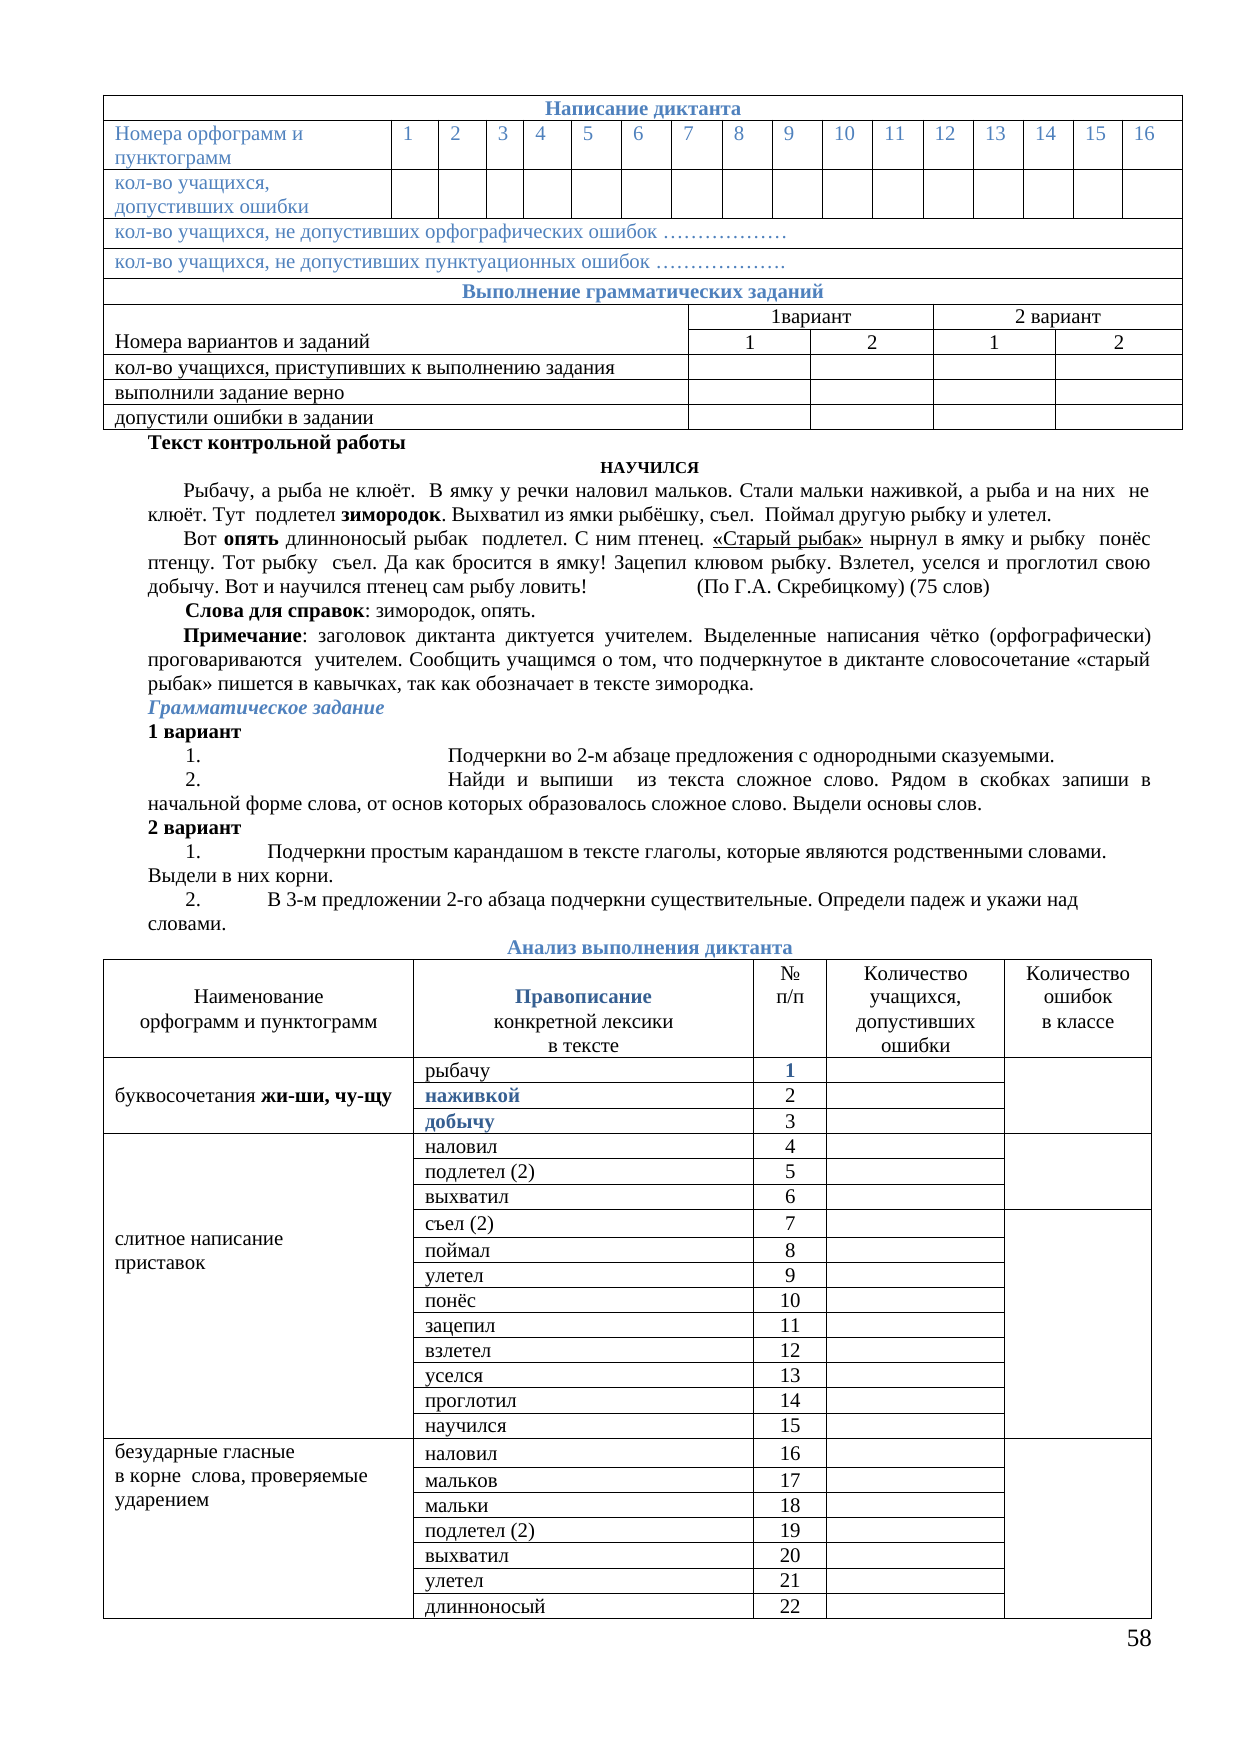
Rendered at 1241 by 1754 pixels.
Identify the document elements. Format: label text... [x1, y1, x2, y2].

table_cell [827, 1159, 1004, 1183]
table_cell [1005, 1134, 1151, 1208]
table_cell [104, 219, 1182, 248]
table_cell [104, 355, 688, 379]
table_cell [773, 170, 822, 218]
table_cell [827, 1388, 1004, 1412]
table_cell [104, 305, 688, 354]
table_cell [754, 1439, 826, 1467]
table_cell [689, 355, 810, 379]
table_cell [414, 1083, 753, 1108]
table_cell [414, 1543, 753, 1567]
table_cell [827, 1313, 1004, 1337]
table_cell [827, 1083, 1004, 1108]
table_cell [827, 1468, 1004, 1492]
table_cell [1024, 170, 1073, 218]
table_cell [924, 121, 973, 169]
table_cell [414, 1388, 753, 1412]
subtitle Анализ выполнения диктанта [148, 935, 1152, 959]
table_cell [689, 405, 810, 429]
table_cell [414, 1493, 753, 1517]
text 1 вариант [148, 719, 1152, 743]
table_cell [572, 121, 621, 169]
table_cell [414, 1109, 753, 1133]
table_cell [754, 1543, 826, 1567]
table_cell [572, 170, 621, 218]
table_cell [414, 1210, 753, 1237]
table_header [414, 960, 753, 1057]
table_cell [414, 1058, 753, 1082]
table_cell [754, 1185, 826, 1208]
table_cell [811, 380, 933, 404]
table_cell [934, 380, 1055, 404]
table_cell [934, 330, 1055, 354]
list Найди и выпиши из текста сложное слово. Рядом в скобках запиши в начальной форме слова, от основ которых образовалось сложное слово. Выдели основы слов. [148, 767, 1152, 815]
list Подчеркни во 2-м абзаце предложения с однородными сказуемыми. [148, 743, 1152, 767]
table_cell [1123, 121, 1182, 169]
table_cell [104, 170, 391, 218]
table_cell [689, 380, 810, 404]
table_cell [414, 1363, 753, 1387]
subtitle Грамматическое задание [148, 695, 1152, 719]
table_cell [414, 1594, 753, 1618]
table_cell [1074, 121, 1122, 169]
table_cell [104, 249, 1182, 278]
list В 3-м предложении 2-го абзаца подчеркни существительные. Определи падеж и укажи над словами. [148, 887, 1152, 935]
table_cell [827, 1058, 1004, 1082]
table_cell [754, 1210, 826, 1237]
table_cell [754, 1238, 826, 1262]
text научился [148, 454, 1152, 478]
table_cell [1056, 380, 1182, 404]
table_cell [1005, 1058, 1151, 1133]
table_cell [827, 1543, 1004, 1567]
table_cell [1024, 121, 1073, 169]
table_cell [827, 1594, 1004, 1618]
list Подчеркни простым карандашом в тексте глаголы, которые являются родственными словами. Выдели в них корни. [148, 839, 1152, 887]
text Слова для справок: зимородок, опять. [148, 598, 1152, 622]
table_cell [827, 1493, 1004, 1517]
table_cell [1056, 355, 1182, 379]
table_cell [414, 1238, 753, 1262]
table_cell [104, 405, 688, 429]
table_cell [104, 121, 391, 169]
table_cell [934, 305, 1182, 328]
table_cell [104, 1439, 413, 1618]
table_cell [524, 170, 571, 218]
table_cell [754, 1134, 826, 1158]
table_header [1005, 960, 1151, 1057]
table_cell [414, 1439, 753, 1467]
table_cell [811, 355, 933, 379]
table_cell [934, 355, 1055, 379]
text Примечание: заголовок диктанта диктуется учителем. Выделенные написания чётко (орфографически) проговариваются учителем. Сообщить учащимся о том, что подчеркнутое в диктанте словосочетание «старый рыбак» пишется в кавычках, так как обозначает в тексте зимородка. [148, 622, 1152, 695]
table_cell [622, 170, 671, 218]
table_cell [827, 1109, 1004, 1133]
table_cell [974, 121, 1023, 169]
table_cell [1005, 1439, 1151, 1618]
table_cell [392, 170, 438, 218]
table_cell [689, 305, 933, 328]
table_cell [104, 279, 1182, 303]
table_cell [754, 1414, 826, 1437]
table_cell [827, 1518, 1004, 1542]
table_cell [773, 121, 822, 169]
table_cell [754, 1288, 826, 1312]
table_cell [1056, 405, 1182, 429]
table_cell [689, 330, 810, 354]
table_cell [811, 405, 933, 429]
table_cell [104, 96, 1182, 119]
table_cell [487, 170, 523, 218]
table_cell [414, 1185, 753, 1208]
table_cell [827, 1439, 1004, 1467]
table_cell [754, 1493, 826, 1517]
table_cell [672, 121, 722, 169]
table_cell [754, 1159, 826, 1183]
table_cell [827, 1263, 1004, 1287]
text Вот опять длинноносый рыбак подлетел. С ним птенец. «Старый рыбак» нырнул в ямку и рыбку понёс птенцу. Тот рыбку съел. Да как бросится в ямку! Зацепил клювом рыбку. Взлетел, уселся и проглотил свою добычу. Вот и научился птенец сам рыбу ловить! (По Г.А. Скребицкому) (75 слов) [148, 526, 1152, 598]
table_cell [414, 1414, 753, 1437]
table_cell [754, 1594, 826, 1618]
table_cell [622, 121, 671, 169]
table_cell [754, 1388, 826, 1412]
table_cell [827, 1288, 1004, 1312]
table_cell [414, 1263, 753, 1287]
text 2 вариант [148, 815, 1152, 839]
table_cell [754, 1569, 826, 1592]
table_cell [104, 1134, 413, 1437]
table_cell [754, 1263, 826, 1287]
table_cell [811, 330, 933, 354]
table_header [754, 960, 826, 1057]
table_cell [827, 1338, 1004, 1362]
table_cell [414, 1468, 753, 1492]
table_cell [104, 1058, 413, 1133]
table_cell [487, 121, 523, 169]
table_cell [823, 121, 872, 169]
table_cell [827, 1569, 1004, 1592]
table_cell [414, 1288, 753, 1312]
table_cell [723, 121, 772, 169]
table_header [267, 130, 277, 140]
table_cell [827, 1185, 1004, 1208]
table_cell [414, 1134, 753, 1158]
text Рыбачу, а рыба не клюёт. В ямку у речки наловил мальков. Стали мальки наживкой, а рыба и на них не клюёт. Тут подлетел зимородок. Выхватил из ямки рыбёшку, съел. Поймал другую рыбку и улетел. [148, 478, 1152, 526]
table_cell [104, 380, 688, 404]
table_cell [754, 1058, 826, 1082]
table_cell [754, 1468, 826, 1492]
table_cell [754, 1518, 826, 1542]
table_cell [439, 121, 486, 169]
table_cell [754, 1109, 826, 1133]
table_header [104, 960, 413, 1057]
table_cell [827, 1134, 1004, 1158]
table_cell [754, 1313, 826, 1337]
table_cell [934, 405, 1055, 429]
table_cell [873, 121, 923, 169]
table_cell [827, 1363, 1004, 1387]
text Текст контрольной работы [148, 430, 1152, 454]
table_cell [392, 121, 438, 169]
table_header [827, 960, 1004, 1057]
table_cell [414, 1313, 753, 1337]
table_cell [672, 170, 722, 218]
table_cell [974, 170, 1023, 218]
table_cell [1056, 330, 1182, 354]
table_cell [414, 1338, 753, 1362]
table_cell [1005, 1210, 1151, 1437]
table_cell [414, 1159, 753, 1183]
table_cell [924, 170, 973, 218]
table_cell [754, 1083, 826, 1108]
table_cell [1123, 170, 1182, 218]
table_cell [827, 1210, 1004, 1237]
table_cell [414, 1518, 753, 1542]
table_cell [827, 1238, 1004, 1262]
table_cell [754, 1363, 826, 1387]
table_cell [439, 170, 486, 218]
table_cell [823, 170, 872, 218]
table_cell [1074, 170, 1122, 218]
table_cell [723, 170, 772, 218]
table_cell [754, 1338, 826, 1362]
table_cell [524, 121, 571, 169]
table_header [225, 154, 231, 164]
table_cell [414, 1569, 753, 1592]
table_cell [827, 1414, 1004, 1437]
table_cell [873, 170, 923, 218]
